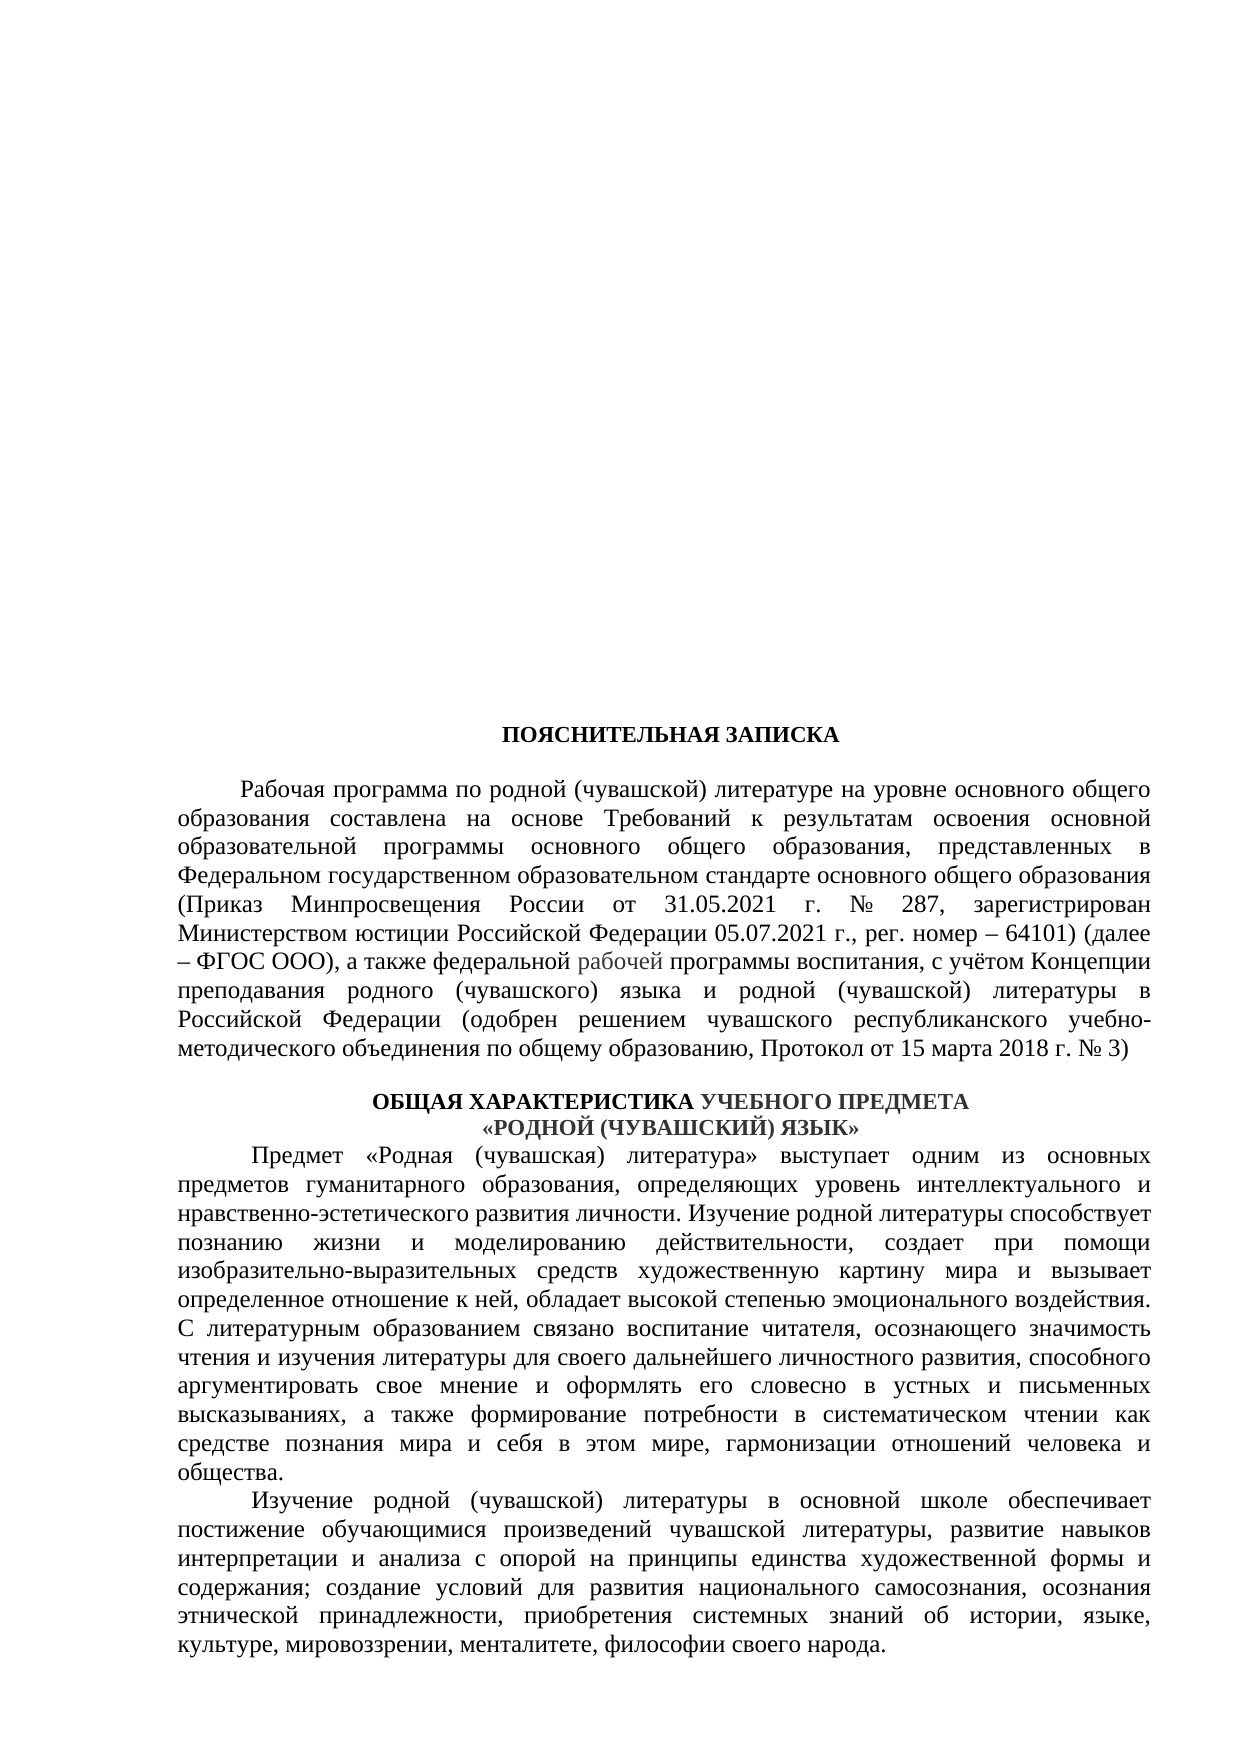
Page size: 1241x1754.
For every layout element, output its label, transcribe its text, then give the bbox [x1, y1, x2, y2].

text «РОДНОЙ (ЧУВАШСКИЙ) ЯЗЫК» [190, 1114, 1152, 1140]
text Рабочая программа по родной (чувашской) литературе на уровне основного общего образования составлена на основе Требований к результатам освоения основной образовательной программы основного общего образования, представленных в Федеральном государственном образовательном стандарте основного общего образования (Приказ Минпросвещения России от 31.05.2021 г. № 287, зарегистрирован Министерством юстиции Российской Федерации 05.07.2021 г., рег. номер – 64101) (далее – ФГОС ООО), а также федеральной рабочей программы воспитания, с учётом Концепции преподавания родного (чувашского) языка и родной (чувашской) литературы в Российской Федерации (одобрен решением чувашского республиканского учебно-методического объединения по общему образованию, Протокол от 15 марта 2018 г. № 3) [177, 774, 1152, 1061]
text Изучение родной (чувашской) литературы в основной школе обеспечивает постижение обучающимися произведений чувашской литературы, развитие навыков интерпретации и анализа с опорой на принципы единства художественной формы и содержания; создание условий для развития национального самосознания, осознания этнической принадлежности, приобретения системных знаний об истории, языке, культуре, мировоззрении, менталитете, философии своего народа. [177, 1485, 1152, 1658]
text Предмет «Родная (чувашская) литература» выступает одним из основных предметов гуманитарного образования, определяющих уровень интеллектуального и нравственно-эстетического развития личности. Изучение родной литературы способствует познанию жизни и моделированию действительности, создает при помощи изобразительно-выразительных средств художественную картину мира и вызывает определенное отношение к ней, обладает высокой степенью эмоционального воздействия. С литературным образованием связано воспитание читателя, осознающего значимость чтения и изучения литературы для своего дальнейшего личностного развития, способного аргументировать свое мнение и оформлять его словесно в устных и письменных высказываниях, а также формирование потребности в систематическом чтении как средстве познания мира и себя в этом мире, гармонизации отношений человека и общества. [177, 1140, 1152, 1485]
text ОБЩАЯ ХАРАКТЕРИСТИКА УЧЕБНОГО ПРЕДМЕТА [190, 1088, 1152, 1114]
text ПОЯСНИТЕЛЬНАЯ ЗАПИСКА [190, 721, 1152, 747]
